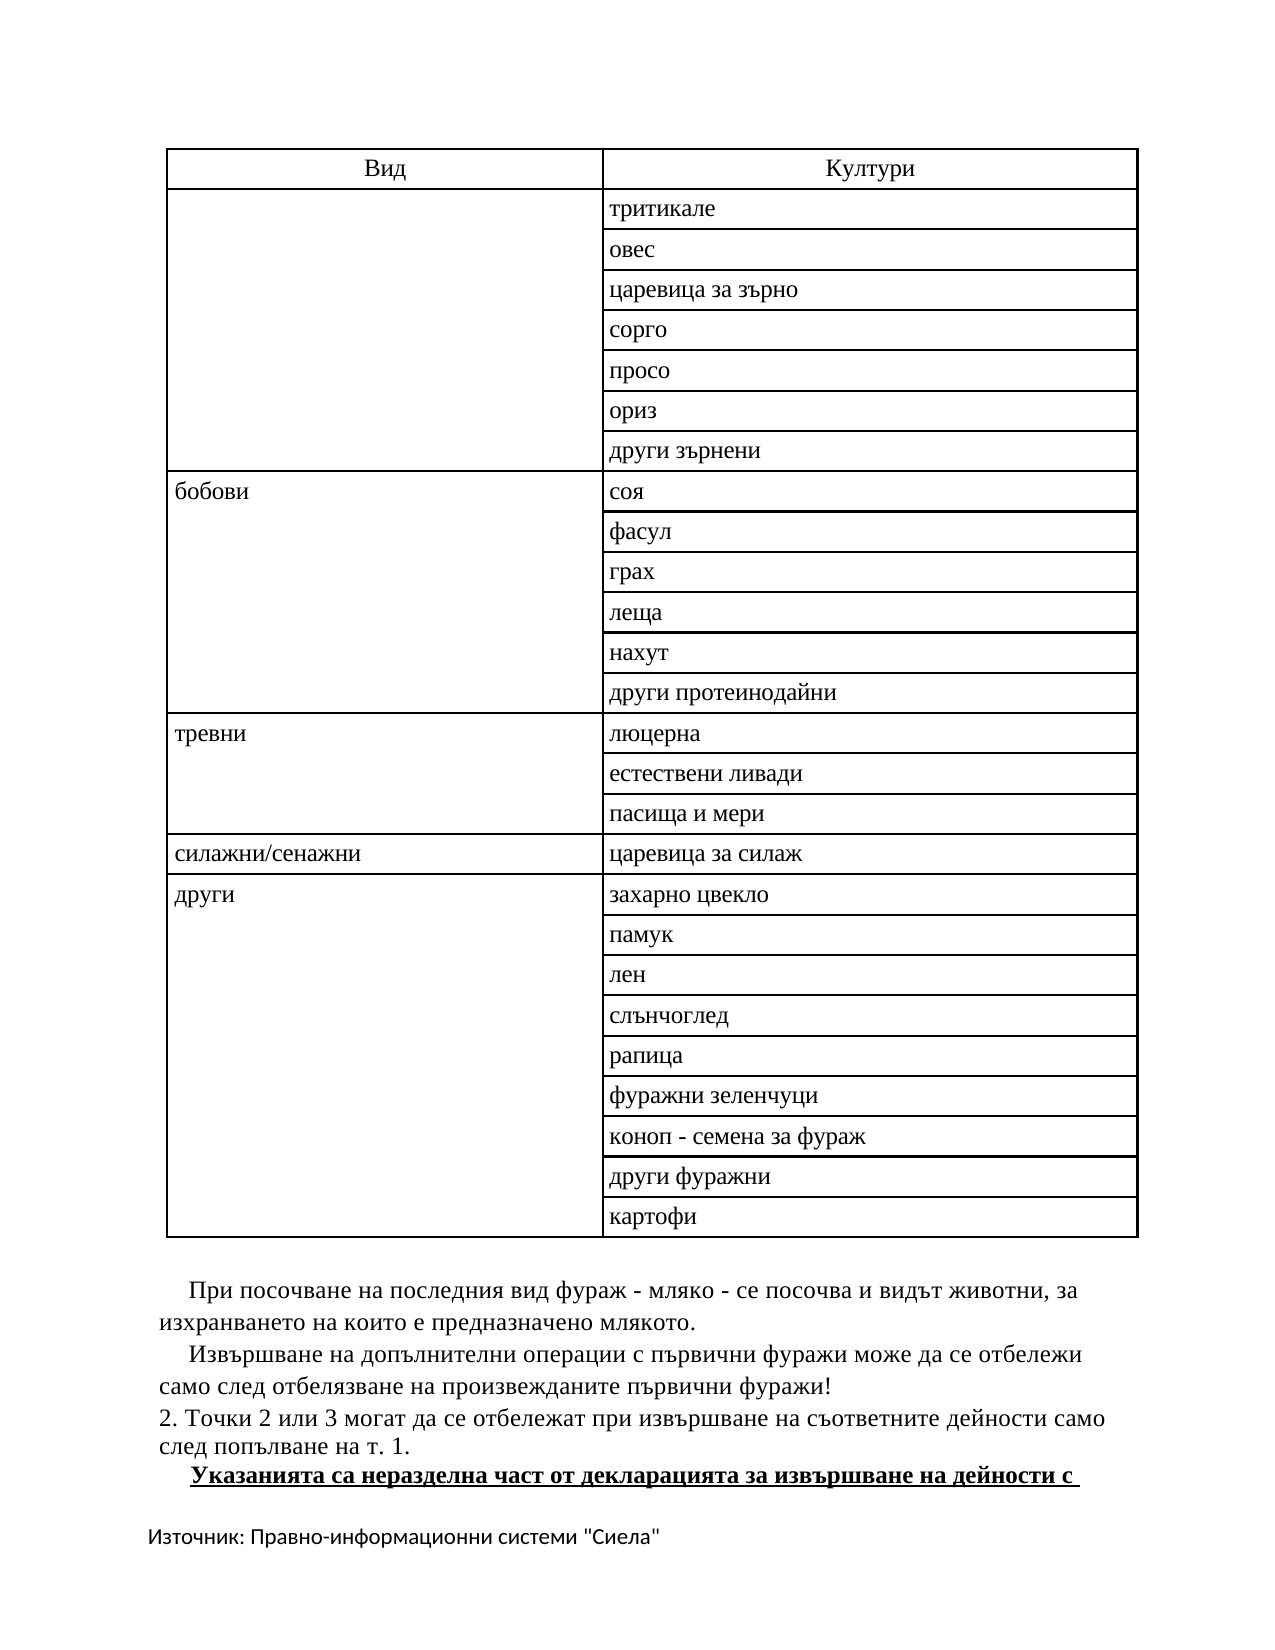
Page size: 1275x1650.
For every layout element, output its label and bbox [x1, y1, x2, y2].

table_header [148, 148, 1150, 1489]
